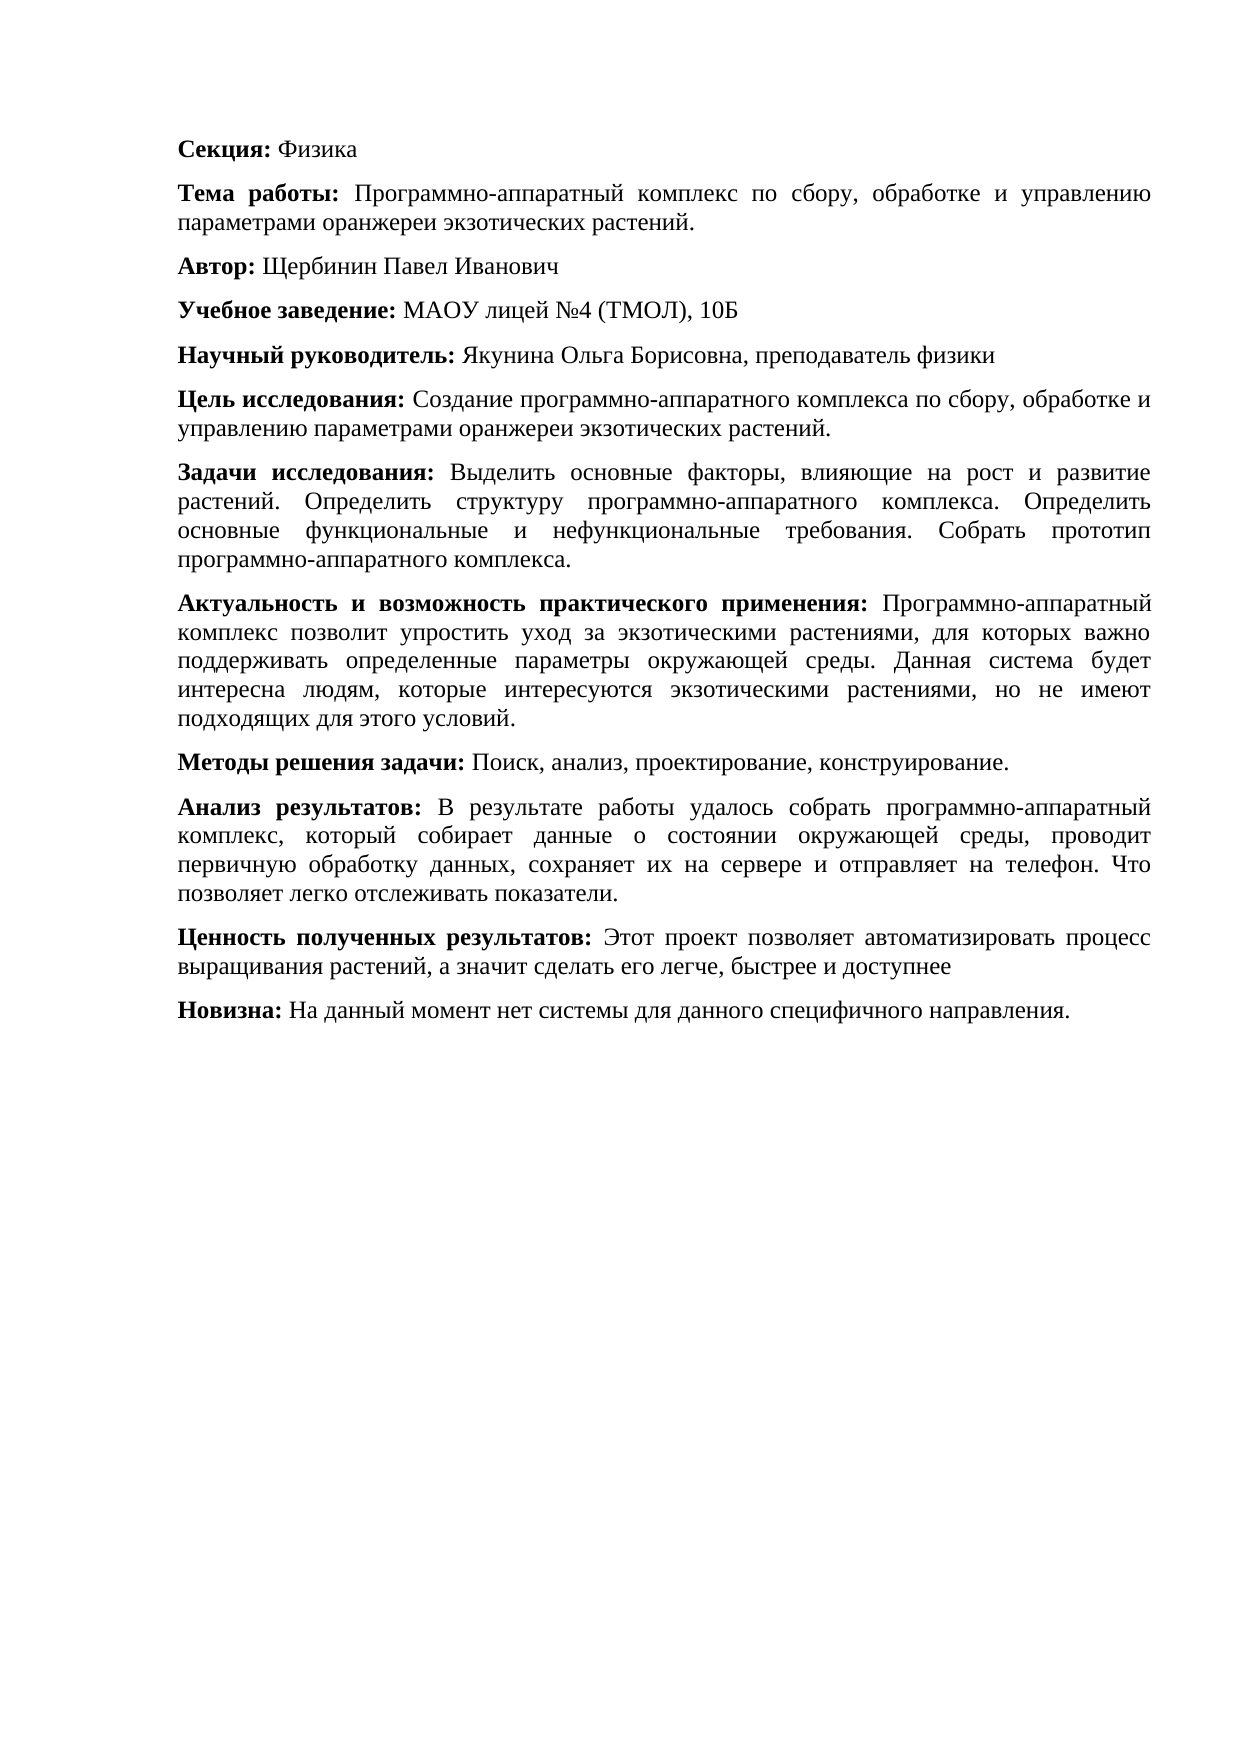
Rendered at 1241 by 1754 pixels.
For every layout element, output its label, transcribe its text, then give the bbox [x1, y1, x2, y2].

text Анализ результатов: В результате работы удалось собрать программно-аппаратный комплекс, который собирает данные о состоянии окружающей среды, проводит первичную обработку данных, сохраняет их на сервере и отправляет на телефон. Что позволяет легко отслеживать показатели. [177, 792, 1152, 907]
text Цель исследования: Создание программно-аппаратного комплекса по сбору, обработке и управлению параметрами оранжереи экзотических растений. [177, 384, 1152, 442]
text Актуальность и возможность практического применения: Программно-аппаратный комплекс позволит упростить уход за экзотическими растениями, для которых важно поддерживать определенные параметры окружающей среды. Данная система будет интересна людям, которые интересуются экзотическими растениями, но не имеют подходящих для этого условий. [177, 588, 1152, 732]
text Задачи исследования: Выделить основные факторы, влияющие на рост и развитие растений. Определить структуру программно-аппаратного комплекса. Определить основные функциональные и нефункциональные требования. Собрать прототип программно-аппаратного комплекса. [177, 457, 1152, 572]
text Автор: Щербинин Павел Иванович [177, 251, 1152, 280]
text Научный руководитель: Якунина Ольга Борисовна, преподаватель физики [177, 340, 1152, 369]
text Новизна: На данный момент нет системы для данного специфичного направления. [177, 996, 1152, 1024]
text Ценность полученных результатов: Этот проект позволяет автоматизировать процесс выращивания растений, а значит сделать его легче, быстрее и доступнее [177, 922, 1152, 980]
text Учебное заведение: МАОУ лицей №4 (ТМОЛ), 10Б [177, 296, 1152, 324]
text Тема работы: Программно-аппаратный комплекс по сбору, обработке и управлению параметрами оранжереи экзотических растений. [177, 178, 1152, 236]
text Секция: Физика [177, 134, 1152, 162]
text Методы решения задачи: Поиск, анализ, проектирование, конструирование. [177, 747, 1152, 776]
